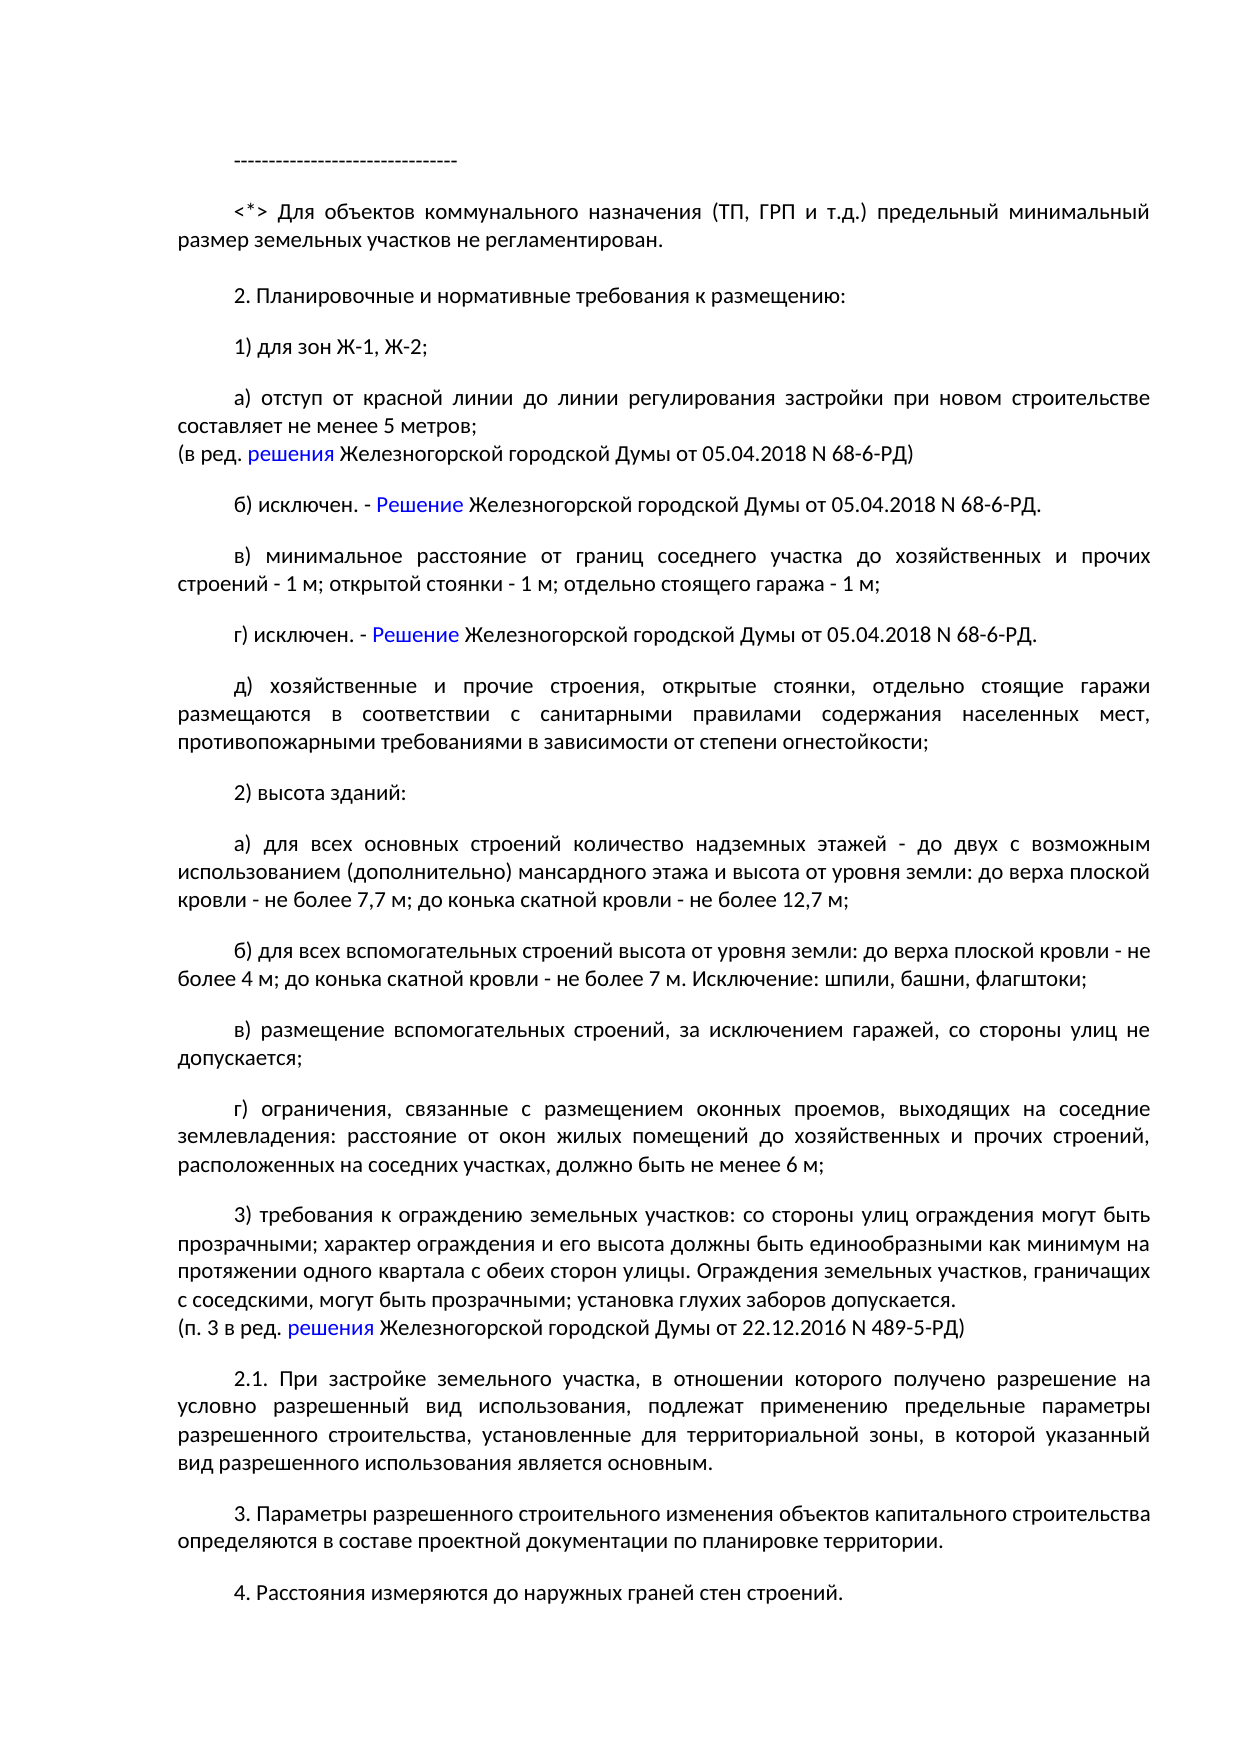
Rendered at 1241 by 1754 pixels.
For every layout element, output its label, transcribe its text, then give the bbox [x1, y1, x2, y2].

text 3) требования к ограждению земельных участков: со стороны улиц ограждения могут быть прозрачными; характер ограждения и его высота должны быть единообразными как минимум на протяжении одного квартала с обеих сторон улицы. Ограждения земельных участков, граничащих с соседскими, могут быть прозрачными; установка глухих заборов допускается. [177, 1201, 1152, 1313]
text б) для всех вспомогательных строений высота от уровня земли: до верха плоской кровли - не более 4 м; до конька скатной кровли - не более 7 м. Исключение: шпили, башни, флагштоки; [177, 936, 1152, 992]
text (п. 3 в ред. решения Железногорской городской Думы от 22.12.2016 N 489-5-РД) [177, 1313, 1152, 1341]
text -------------------------------- [177, 146, 1152, 174]
text в) размещение вспомогательных строений, за исключением гаражей, со стороны улиц не допускается; [177, 1015, 1152, 1071]
text 4. Расстояния измеряются до наружных граней стен строений. [177, 1578, 1152, 1606]
text 2) высота зданий: [177, 778, 1152, 806]
text г) ограничения, связанные с размещением оконных проемов, выходящих на соседние землевладения: расстояние от окон жилых помещений до хозяйственных и прочих строений, расположенных на соседних участках, должно быть не менее 6 м; [177, 1094, 1152, 1178]
text 1) для зон Ж-1, Ж-2; [177, 332, 1152, 360]
text 2. Планировочные и нормативные требования к размещению: [177, 281, 1152, 309]
text в) минимальное расстояние от границ соседнего участка до хозяйственных и прочих строений - 1 м; открытой стоянки - 1 м; отдельно стоящего гаража - 1 м; [177, 541, 1152, 597]
text а) для всех основных строений количество надземных этажей - до двух с возможным использованием (дополнительно) мансардного этажа и высота от уровня земли: до верха плоской кровли - не более 7,7 м; до конька скатной кровли - не более 12,7 м; [177, 829, 1152, 913]
text г) исключен. - Решение Железногорской городской Думы от 05.04.2018 N 68-6-РД. [177, 620, 1152, 648]
text 3. Параметры разрешенного строительного изменения объектов капитального строительства определяются в составе проектной документации по планировке территории. [177, 1499, 1152, 1555]
text (в ред. решения Железногорской городской Думы от 05.04.2018 N 68-6-РД) [177, 439, 1152, 467]
text б) исключен. - Решение Железногорской городской Думы от 05.04.2018 N 68-6-РД. [177, 490, 1152, 518]
text а) отступ от красной линии до линии регулирования застройки при новом строительстве составляет не менее 5 метров; [177, 383, 1152, 439]
text д) хозяйственные и прочие строения, открытые стоянки, отдельно стоящие гаражи размещаются в соответствии с санитарными правилами содержания населенных мест, противопожарными требованиями в зависимости от степени огнестойкости; [177, 671, 1152, 755]
text <*> Для объектов коммунального назначения (ТП, ГРП и т.д.) предельный минимальный размер земельных участков не регламентирован. [177, 197, 1152, 253]
text 2.1. При застройке земельного участка, в отношении которого получено разрешение на условно разрешенный вид использования, подлежат применению предельные параметры разрешенного строительства, установленные для территориальной зоны, в которой указанный вид разрешенного использования является основным. [177, 1364, 1152, 1476]
